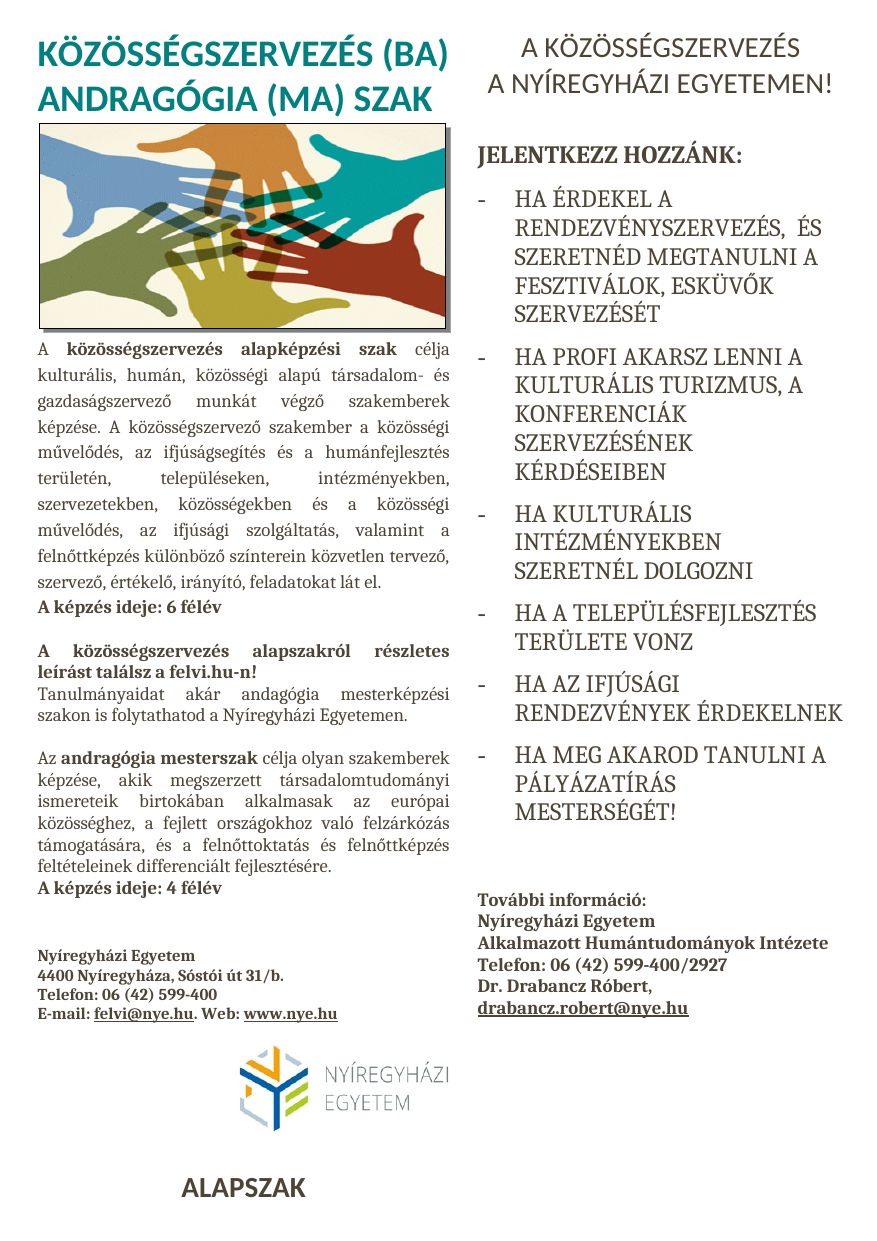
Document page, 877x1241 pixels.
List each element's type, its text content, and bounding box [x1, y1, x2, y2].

text A képzés ideje: 4 félév [37, 877, 450, 899]
list HA MEG AKAROD TANULNI A PÁLYÁZATÍRÁS MESTERSÉGÉT! [477, 740, 844, 827]
text Nyíregyházi Egyetem [477, 911, 844, 932]
text Telefon: 06 (42) 599-400/2927 [477, 954, 844, 976]
text Az andragógia mesterszak célja olyan szakemberek képzése, akik megszerzett társadalomtudományi ismereteik birtokában alkalmasak az európai közösséghez, a fejlett országokhoz való felzárkózás támogatására, és a felnőttoktatás és felnőttképzés feltételeinek differenciált fejlesztésére. [37, 748, 450, 877]
list HA A TELEPÜLÉSFEJLESZTÉS TERÜLETE VONZ [477, 598, 844, 657]
text A képzés ideje: 6 félév [37, 597, 450, 618]
picture [234, 1042, 451, 1137]
text ALAPSZAK [37, 1169, 450, 1205]
text Nyíregyházi Egyetem [37, 947, 450, 966]
list HA AZ IFJÚSÁGI RENDEZVÉNYEK ÉRDEKELNEK [477, 669, 844, 727]
text A KÖZÖSSÉGSZERVEZÉS [477, 29, 844, 65]
list HA PROFI AKARSZ LENNI A KULTURÁLIS TURIZMUS, A KONFERENCIÁK SZERVEZÉSÉNEK KÉRDÉSEIBEN [477, 342, 844, 486]
list HA KULTURÁLIS INTÉZMÉNYEKBEN SZERETNÉL DOLGOZNI [477, 499, 844, 586]
text 4400 Nyíregyháza, Sóstói út 31/b. [37, 966, 450, 985]
text JELENTKEZZ HOZZÁNK: [477, 141, 844, 170]
text Tanulmányaidat akár andagógia mesterképzési szakon is folytathatod a Nyíregyházi Egyetemen. [37, 683, 450, 726]
text Telefon: 06 (42) 599-400 [37, 985, 450, 1004]
list HA ÉRDEKEL A RENDEZVÉNYSZERVEZÉS, ÉS SZERETNÉD MEGTANULNI A FESZTIVÁLOK, ESKÜVŐK SZERVEZÉSÉT [477, 184, 844, 329]
text ANDRAGÓGIA (MA) SZAK [37, 75, 450, 121]
text KÖZÖSSÉGSZERVEZÉS (BA) [37, 29, 450, 75]
text További információ: [477, 889, 844, 911]
picture [40, 124, 445, 328]
text A közösségszervezés alapképzési szak célja kulturális, humán, közösségi alapú társadalom- és gazdaságszervező munkát végző szakemberek képzése. A közösségszervező szakember a közösségi művelődés, az ifjúságsegítés és a humánfejlesztés területén, településeken, intézményekben, szervezetekben, közösségekben és a közösségi művelődés, az ifjúsági szolgáltatás, valamint a felnőttképzés különböző színterein közvetlen tervező, szervező, értékelő, irányító, feladatokat lát el. [37, 339, 450, 593]
text A NYÍREGYHÁZI EGYETEMEN! [477, 65, 844, 101]
text A közösségszervezés alapszakról részletes leírást találsz a felvi.hu-n! [37, 640, 450, 683]
text E-mail: felvi@nye.hu. Web: www.nye.hu [37, 1004, 450, 1023]
text Dr. Drabancz Róbert, drabancz.robert@nye.hu [477, 976, 844, 1019]
text Alkalmazott Humántudományok Intézete [477, 932, 844, 954]
